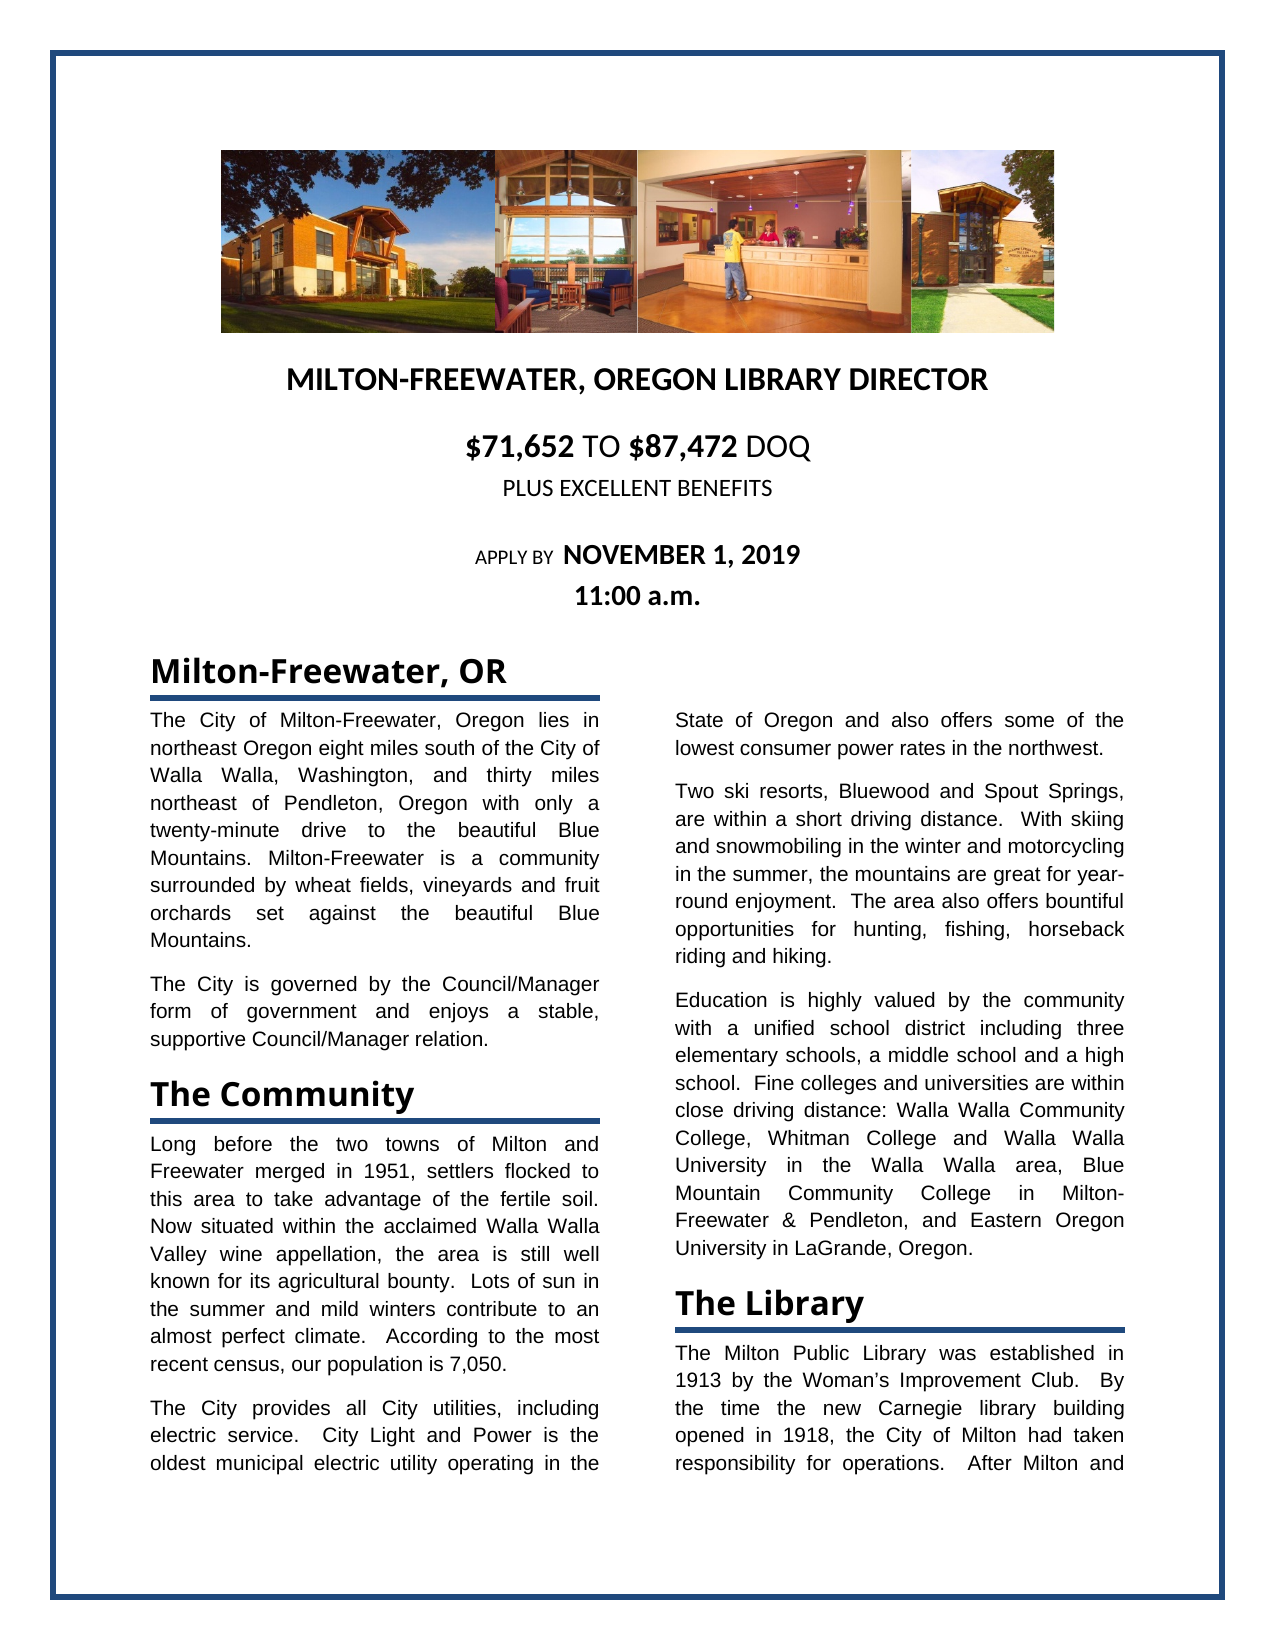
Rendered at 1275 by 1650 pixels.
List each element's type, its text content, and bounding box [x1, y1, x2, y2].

text 11:00 a.m. [150, 577, 1125, 613]
text Milton-Freewater, OR [150, 647, 600, 695]
text The City of Milton-Freewater, Oregon lies in northeast Oregon eight miles south of the City of Walla Walla, Washington, and thirty miles northeast of Pendleton, Oregon with only a twenty-minute drive to the beautiful Blue Mountains. Milton-Freewater is a community surrounded by wheat fields, vineyards and fruit orchards set against the beautiful Blue Mountains. [150, 708, 600, 952]
text APPLY BY NOVEMBER 1, 2019 [150, 536, 1125, 572]
text The City is governed by the Council/Manager form of government and enjoys a stable, supportive Council/Manager relation. [150, 972, 600, 1051]
text Two ski resorts, Bluewood and Spout Springs, are within a short driving distance. With skiing and snowmobiling in the winter and motorcycling in the summer, the mountains are great for year-round enjoyment. The area also offers bountiful opportunities for hunting, fishing, horseback riding and hiking. [675, 779, 1125, 968]
picture [221, 150, 1055, 333]
text MILTON-FREEWATER, OREGON LIBRARY DIRECTOR [150, 358, 1125, 398]
text The Community [150, 1071, 600, 1118]
text Long before the two towns of Milton and Freewater merged in 1951, settlers flocked to this area to take advantage of the fertile soil. Now situated within the acclaimed Walla Walla Valley wine appellation, the area is still well known for its agricultural bounty. Lots of sun in the summer and mild winters contribute to an almost perfect climate. According to the most recent census, our population is 7,050. [150, 1131, 600, 1375]
text $71,652 TO $87,472 DOQ [150, 425, 1125, 466]
text PLUS EXCELLENT BENEFITS [150, 472, 1125, 503]
text Education is highly valued by the community with a unified school district including three elementary schools, a middle school and a high school. Fine colleges and universities are within close driving distance: Walla Walla Community College, Whitman College and Walla Walla University in the Walla Walla area, Blue Mountain Community College in Milton-Freewater & Pendleton, and Eastern Oregon University in LaGrande, Oregon. [675, 988, 1125, 1260]
text The Library [675, 1280, 1125, 1327]
text The City provides all City utilities, including electric service. City Light and Power is the oldest municipal electric utility operating in the State of Oregon and also offers some of the lowest consumer power rates in the northwest. [675, 708, 1125, 759]
text The City provides all City utilities, including electric service. City Light and Power is the oldest municipal electric utility operating in the State of Oregon and also offers some of the lowest consumer power rates in the northwest. [150, 1395, 600, 1474]
